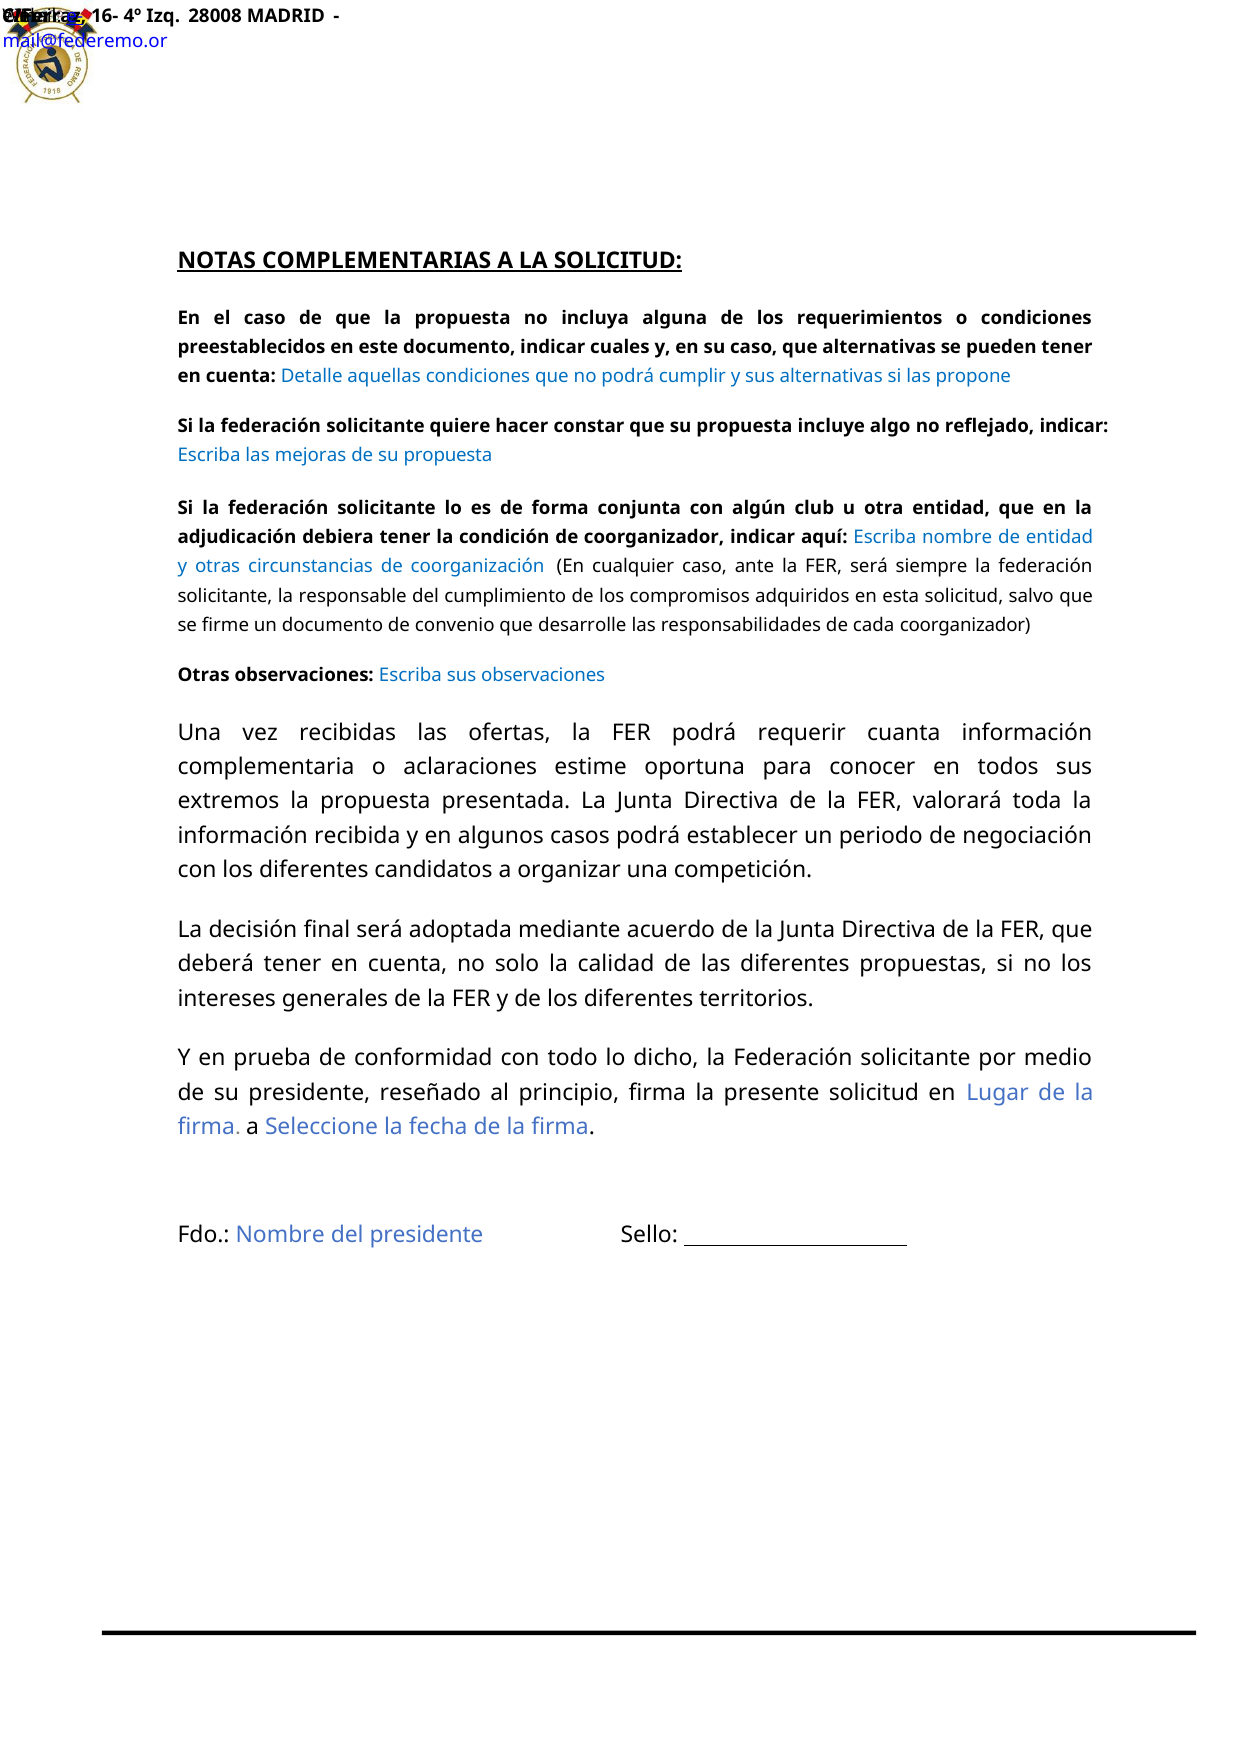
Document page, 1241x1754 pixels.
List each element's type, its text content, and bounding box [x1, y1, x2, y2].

text Una vez recibidas las ofertas, la FER podrá requerir cuanta información complementaria o aclaraciones estime oportuna para conocer en todos sus extremos la propuesta presentada. La Junta Directiva de la FER, valorará toda la información recibida y en algunos casos podrá establecer un periodo de negociación con los diferentes candidatos a organizar una competición. [177, 716, 1093, 884]
text Y en prueba de conformidad con todo lo dicho, la Federación solicitante por medio de su presidente, reseñado al principio, firma la presente solicitud en Lugar de la firma. a Seleccione la fecha de la firma. [177, 1041, 1093, 1141]
text Escriba las mejoras de su propuesta [177, 441, 1155, 467]
text Fdo.: Nombre del presidente Sello: [177, 1218, 1155, 1249]
picture [0, 0, 103, 109]
text NOTAS COMPLEMENTARIAS A LA SOLICITUD: [177, 244, 1155, 275]
text En el caso de que la propuesta no incluya alguna de los requerimientos o condiciones preestablecidos en este documento, indicar cuales y, en su caso, que alternativas se pueden tener en cuenta: Detalle aquellas condiciones que no podrá cumplir y sus alternativas si las propone [177, 304, 1093, 388]
text Si la federación solicitante quiere hacer constar que su propuesta incluye algo no reflejado, indicar: [177, 413, 1155, 438]
text Otras observaciones: Escriba sus observaciones [177, 661, 1155, 687]
text Si la federación solicitante lo es de forma conjunta con algún club u otra entidad, que en la adjudicación debiera tener la condición de coorganizador, indicar aquí: Escriba nombre de entidad y otras circunstancias de coorganización (En cualquier caso, ante la FER, será siempre la federación solicitante, la responsable del cumplimiento de los compromisos adquiridos en esta solicitud, salvo que se firme un documento de convenio que desarrolle las responsabilidades de cada coorganizador) [177, 494, 1093, 637]
text La decisión final será adoptada mediante acuerdo de la Junta Directiva de la FER, que deberá tener en cuenta, no solo la calidad de las diferentes propuestas, si no los intereses generales de la FER y de los diferentes territorios. [177, 913, 1093, 1013]
